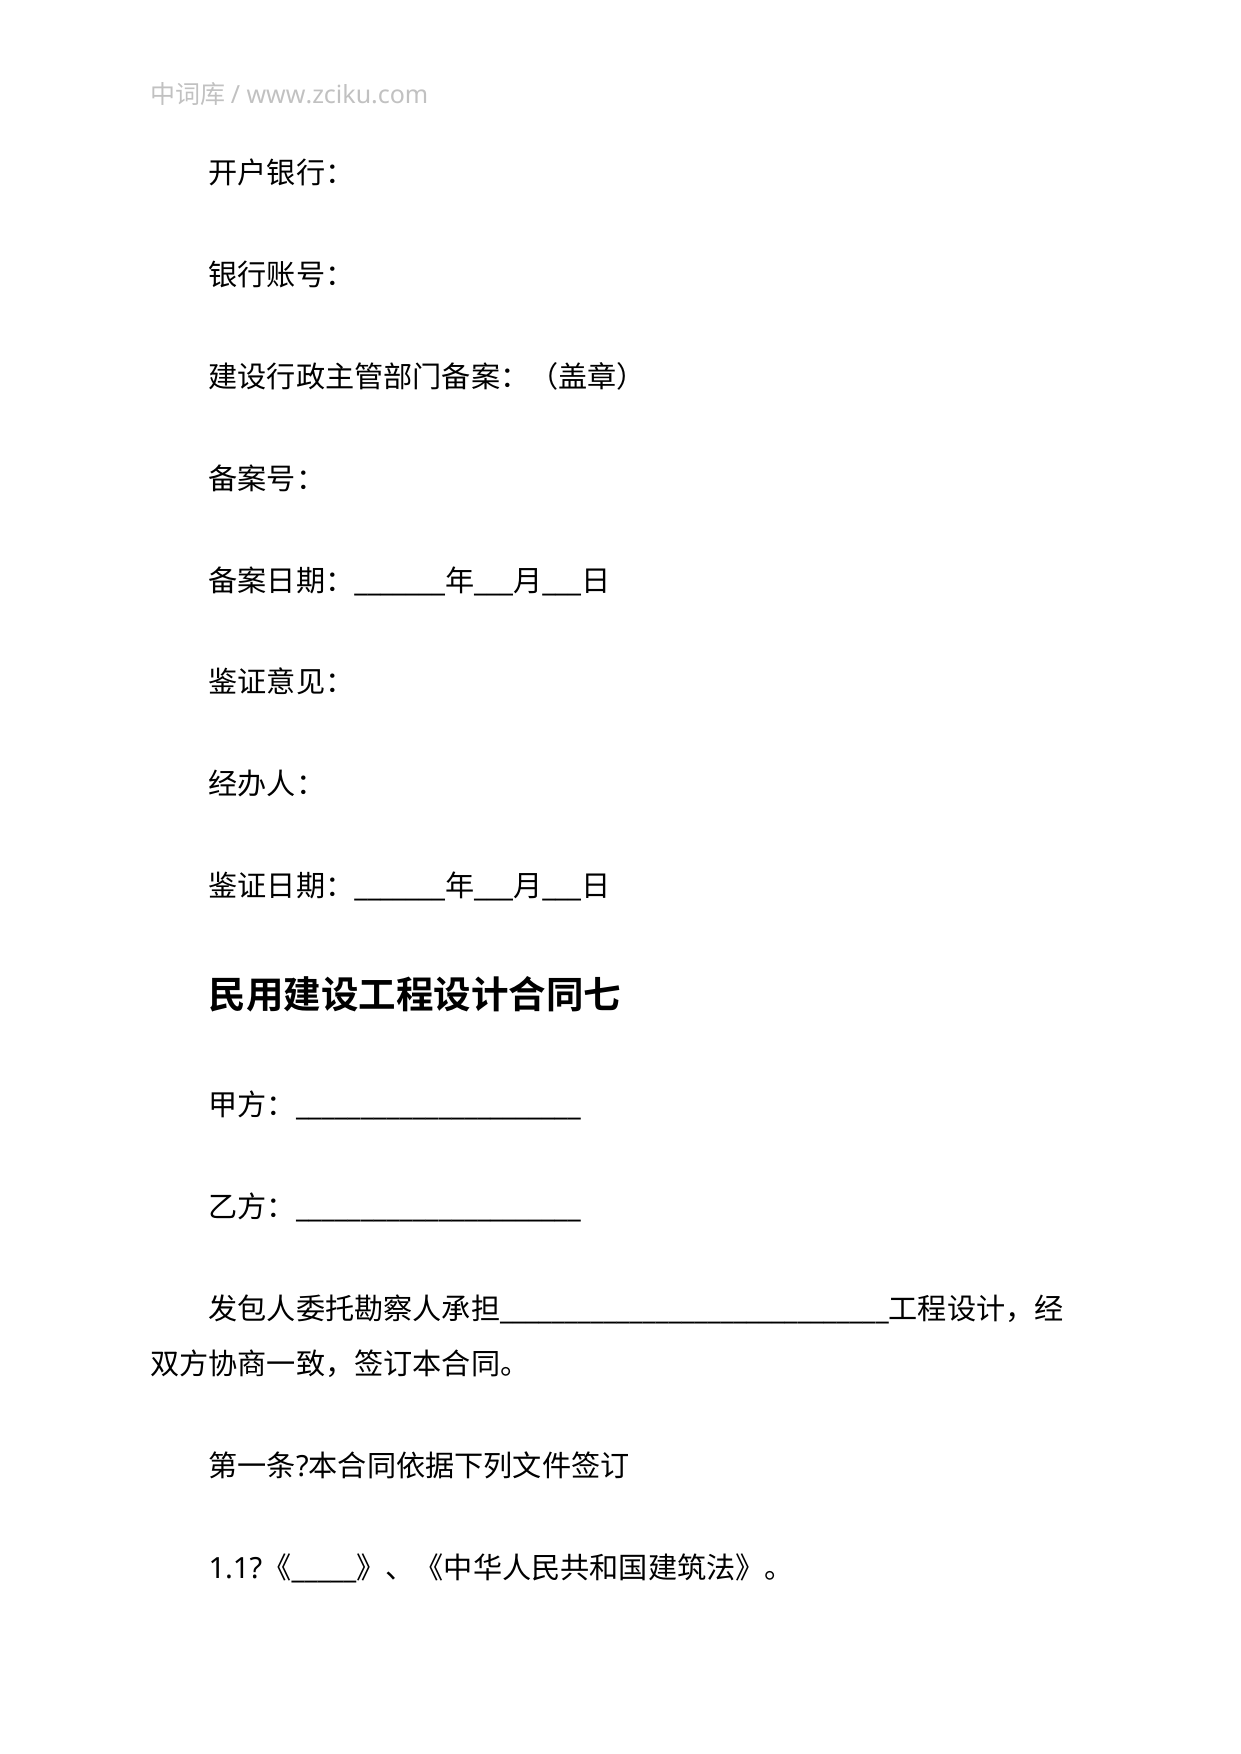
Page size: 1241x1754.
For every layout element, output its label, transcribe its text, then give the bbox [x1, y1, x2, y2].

text 备案日期：_______年___月___日 [150, 557, 1090, 599]
text 甲方：______________________ [150, 1082, 1090, 1124]
text 发包人委托勘察人承担______________________________工程设计，经双方协商一致，签订本合同。 [150, 1286, 1090, 1383]
text 开户银行： [150, 150, 1090, 192]
text 鉴证意见： [150, 659, 1090, 701]
text 1.1?《_____》、《中华人民共和国建筑法》。 [150, 1545, 1090, 1587]
text 银行账号： [150, 252, 1090, 294]
text 经办人： [150, 761, 1090, 803]
text 备案号： [150, 455, 1090, 498]
text 鉴证日期：_______年___月___日 [150, 863, 1090, 905]
text 民用建设工程设计合同七 [150, 964, 1090, 1019]
text 建设行政主管部门备案：（盖章） [150, 353, 1090, 396]
text 乙方：______________________ [150, 1184, 1090, 1226]
text 第一条?本合同依据下列文件签订 [150, 1443, 1090, 1485]
